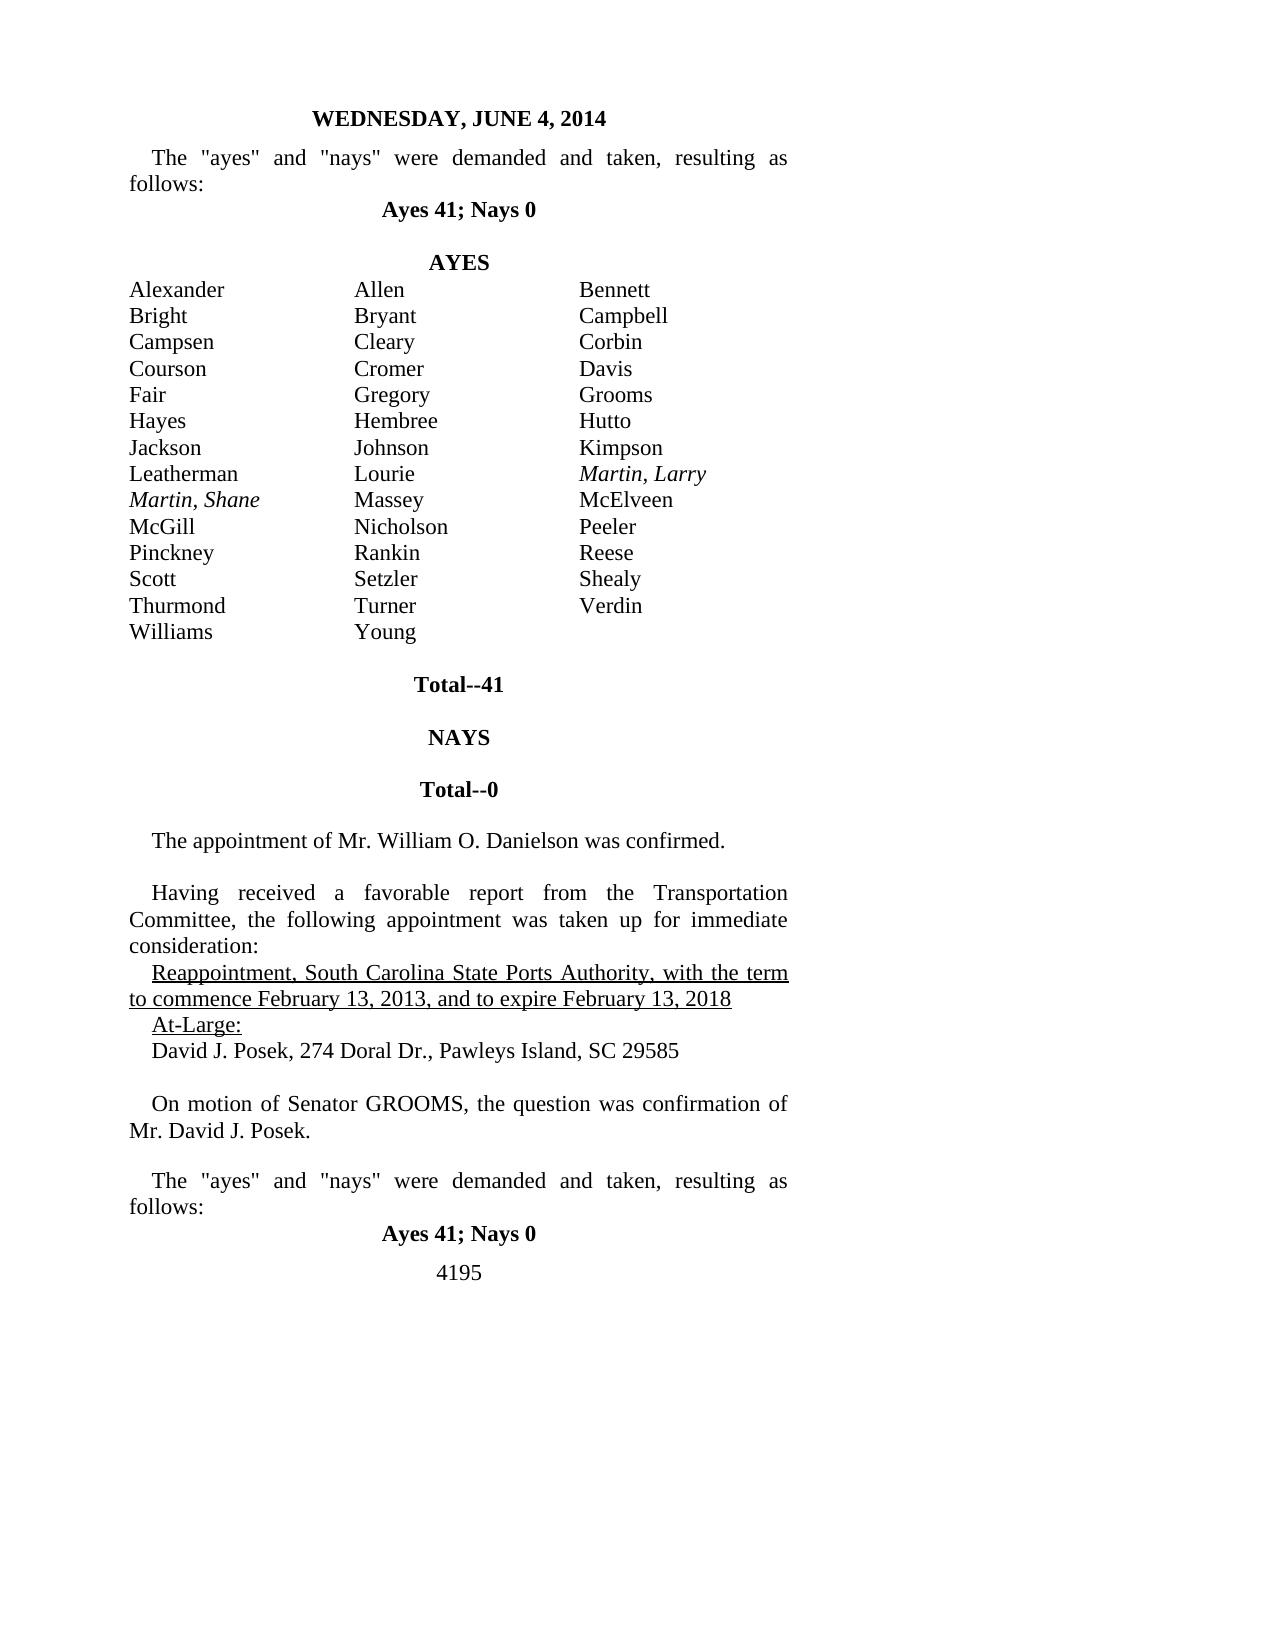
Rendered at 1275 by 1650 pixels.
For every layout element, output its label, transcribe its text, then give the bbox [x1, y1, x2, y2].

text Pinckney Rankin Reese [129, 539, 789, 566]
text Courson Cromer Davis [129, 355, 789, 381]
text Jackson Johnson Kimpson [129, 434, 789, 460]
text Scott Setzler Shealy [129, 566, 789, 592]
text Ayes 41; Nays 0 [129, 197, 789, 223]
text The appointment of Mr. William O. Danielson was confirmed. [129, 827, 789, 853]
text Reappointment, South Carolina State Ports Authority, with the term to commence February 13, 2013, and to expire February 13, 2018 [129, 958, 789, 1011]
text Williams Young [129, 618, 789, 644]
text Having received a favorable report from the Transportation Committee, the following appointment was taken up for immediate consideration: [129, 879, 789, 958]
text On motion of Senator GROOMS, the question was confirmation of Mr. David J. Posek. [129, 1090, 789, 1143]
text The "ayes" and "nays" were demanded and taken, resulting as follows: [129, 1167, 789, 1220]
text McGill Nicholson Peeler [129, 513, 789, 539]
text David J. Posek, 274 Doral Dr., Pawleys Island, SC 29585 [129, 1038, 789, 1064]
text Total--0 [129, 776, 789, 803]
text Campsen Cleary Corbin [129, 328, 789, 355]
text AYES [129, 249, 789, 276]
text Bright Bryant Campbell [129, 302, 789, 328]
text Hayes Hembree Hutto [129, 407, 789, 434]
text Total--41 [129, 671, 789, 697]
text NAYS [129, 724, 789, 750]
text Ayes 41; Nays 0 [129, 1220, 789, 1246]
text Thurmond Turner Verdin [129, 592, 789, 618]
text The "ayes" and "nays" were demanded and taken, resulting as follows: [129, 144, 789, 197]
text Fair Gregory Grooms [129, 381, 789, 407]
text Alexander Allen Bennett [129, 276, 789, 302]
text Martin, Shane Massey McElveen [129, 486, 789, 513]
text Leatherman Lourie Martin, Larry [129, 460, 789, 486]
text At-Large: [129, 1011, 789, 1038]
